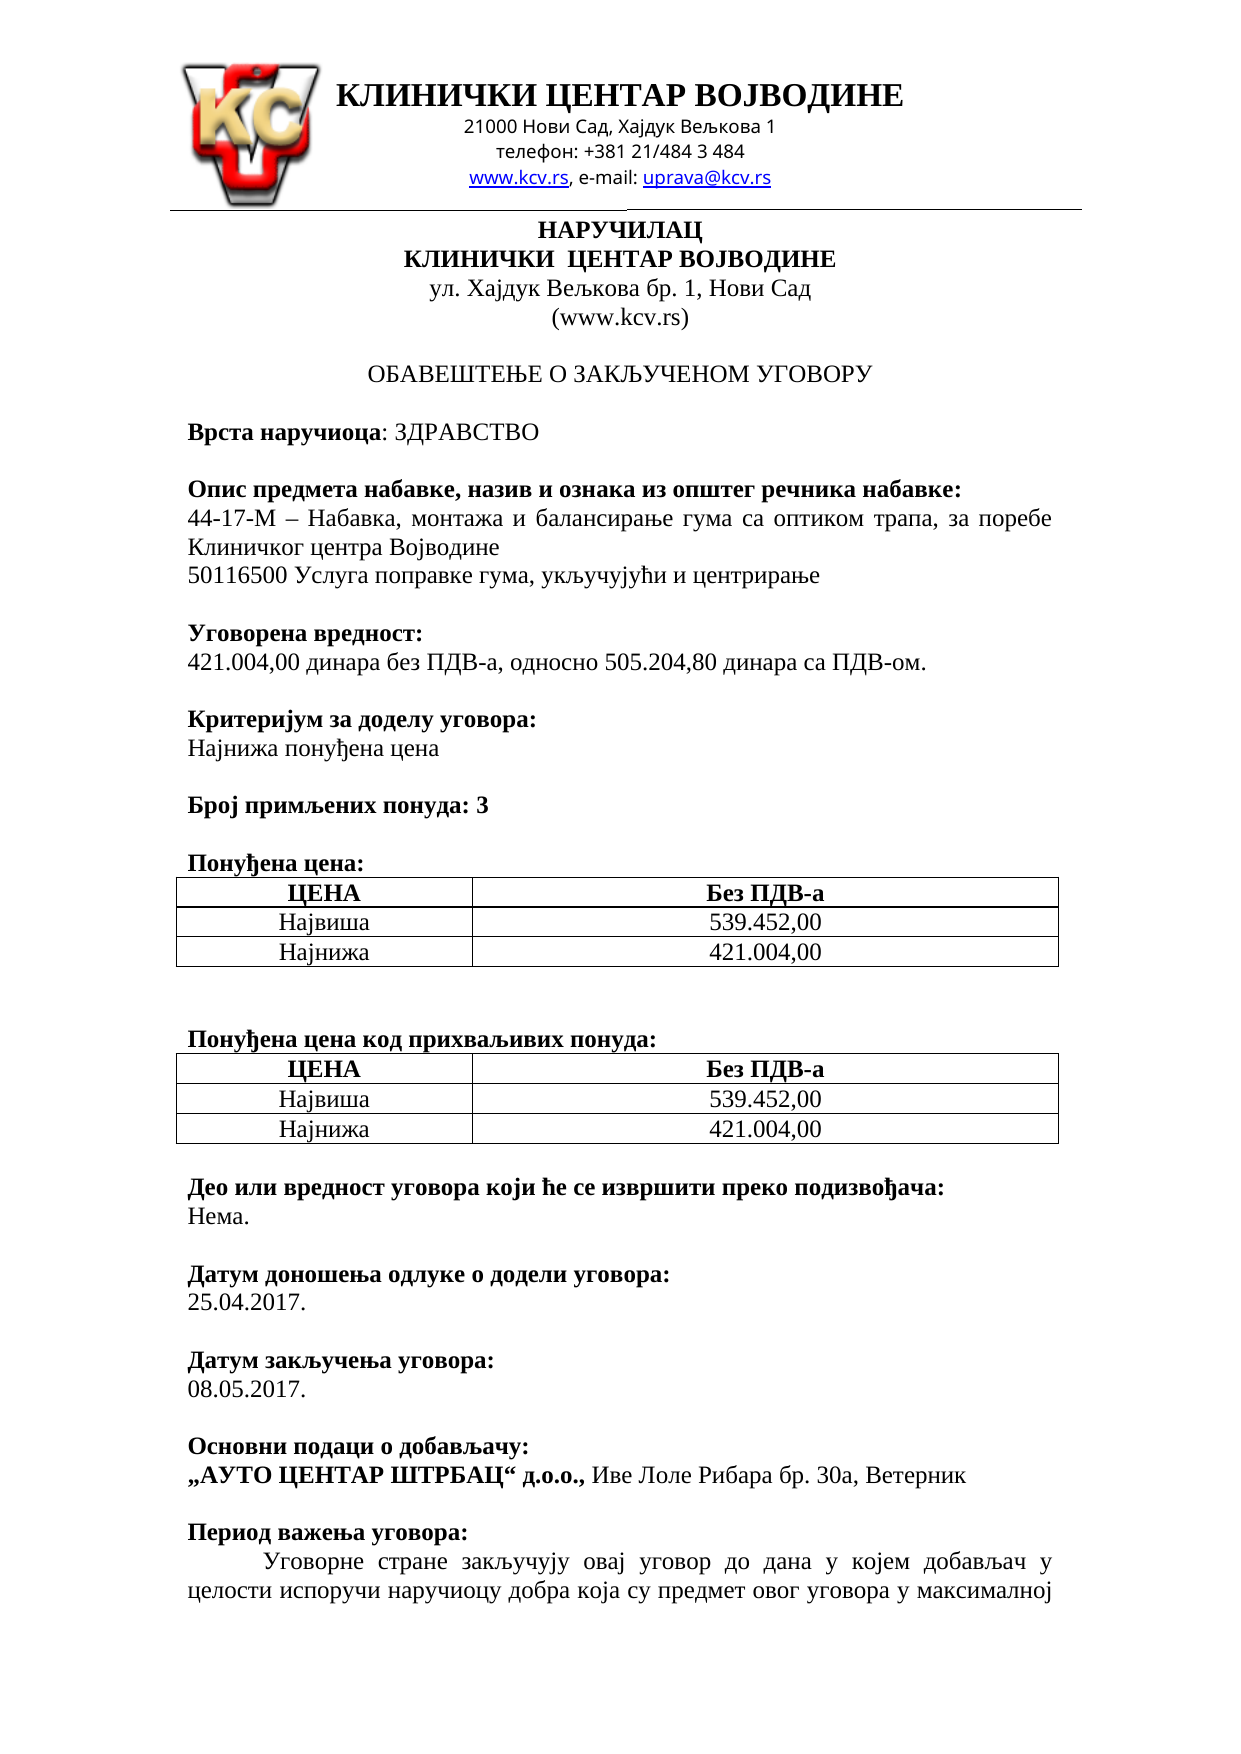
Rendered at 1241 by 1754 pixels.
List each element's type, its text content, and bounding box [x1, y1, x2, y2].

text Део или вредност уговора који ће се извршити преко подизвођача: [187, 1172, 1053, 1201]
text Основни подаци о добављачу: [187, 1431, 1053, 1460]
table_cell Најнижа [177, 1114, 472, 1143]
text 50116500 Услуга поправке гума, укључујући и центрирање [187, 560, 1053, 589]
text ул. Хајдук Вељкова бр. 1, Нови Сад [187, 273, 1053, 302]
text Понуђена цена код прихваљивих понуда: [187, 1024, 1053, 1053]
text Опис предмета набавке, назив и ознака из општег речника набавке: [187, 474, 1053, 503]
text ОБАВЕШТЕЊЕ О ЗАКЉУЧЕНОМ УГОВОРУ [187, 359, 1053, 388]
text Врста наручиоца: ЗДРАВСТВО [187, 417, 1053, 445]
table_cell 421.004,00 [473, 1114, 1058, 1143]
text 44-17-M – Набавка, монтажа и балансирање гума са оптиком трапа, за поребе Клиничког центра Војводине [187, 503, 1053, 560]
text Нема. [187, 1201, 1053, 1230]
text Број примљених понуда: 3 [187, 790, 1053, 819]
text Датум закључења уговора: [187, 1345, 1053, 1374]
text 25.04.2017. [187, 1287, 1053, 1316]
picture [178, 60, 325, 209]
table_cell Највиша [177, 1084, 472, 1113]
subtitle КЛИНИЧКИ ЦЕНТАР ВОЈВОДИНЕ [187, 244, 1053, 273]
table_cell 539.452,00 [473, 908, 1058, 936]
table_cell Најнижа [177, 937, 472, 966]
table_header Без ПДВ-а [473, 878, 1058, 906]
subtitle НАРУЧИЛАЦ [187, 215, 1053, 244]
text Датум доношења одлуке о додели уговора: [187, 1259, 1053, 1287]
text Уговорена вредност: [187, 618, 1053, 647]
text 421.004,00 динара без ПДВ-а, односно 505.204,80 динара са ПДВ-ом. [187, 647, 1053, 675]
text Критеријум за доделу уговора: [187, 704, 1053, 733]
text (www.kcv.rs) [187, 302, 1053, 330]
text Период важења уговора: [187, 1517, 1053, 1546]
table_header ЦЕНА [177, 1054, 472, 1083]
text „АУТО ЦЕНТАР ШТРБАЦ“ д.о.о., Иве Лоле Рибара бр. 30а, Ветерник [187, 1460, 1053, 1489]
text Понуђена цена: [187, 848, 1053, 877]
table_cell 421.004,00 [473, 937, 1058, 966]
table_header ЦЕНА [177, 878, 472, 906]
table_cell 539.452,00 [473, 1084, 1058, 1113]
table_header Без ПДВ-а [473, 1054, 1058, 1083]
table_cell Највиша [177, 908, 472, 936]
text 08.05.2017. [187, 1374, 1053, 1402]
